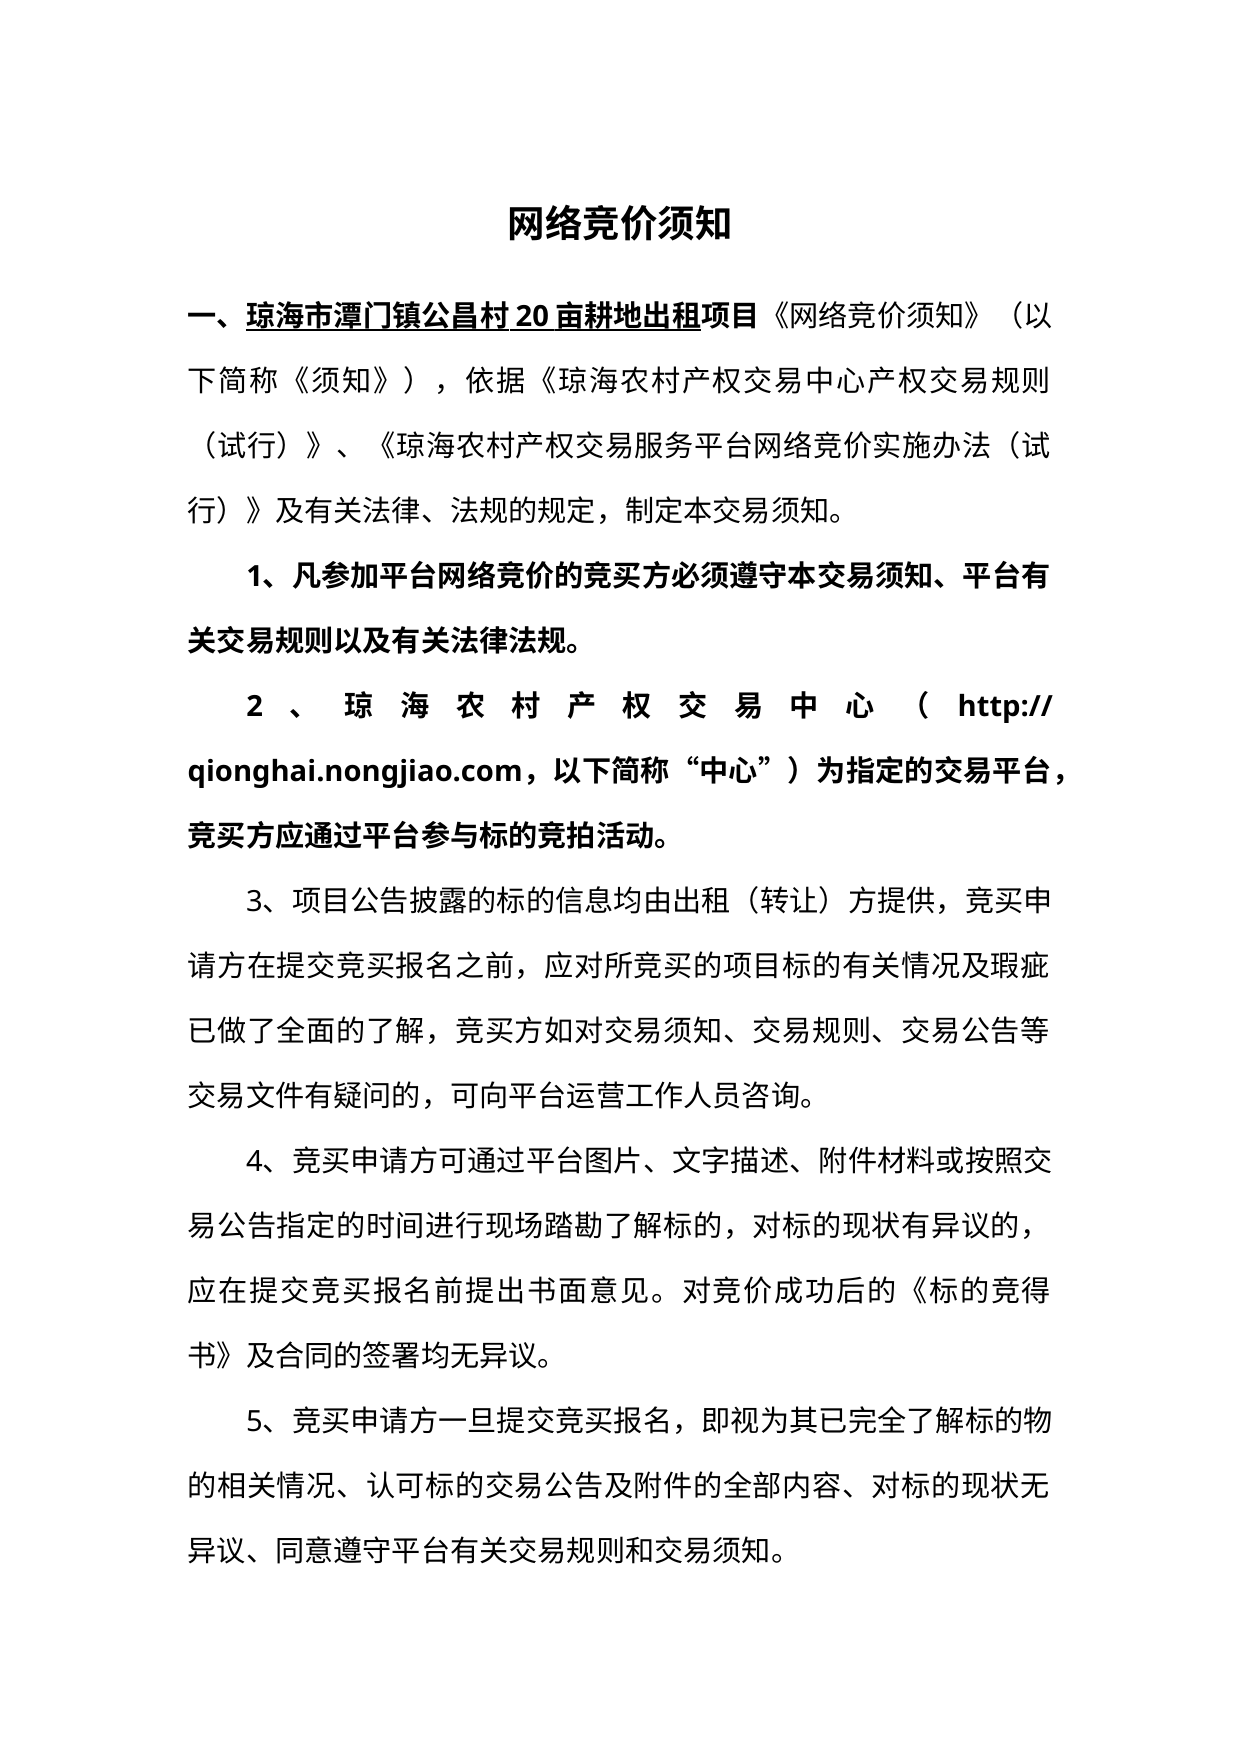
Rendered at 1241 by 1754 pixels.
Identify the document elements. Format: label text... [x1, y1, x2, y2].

text 5、竞买申请方一旦提交竞买报名，即视为其已完全了解标的物的相关情况、认可标的交易公告及附件的全部内容、对标的现状无异议、同意遵守平台有关交易规则和交易须知。 [187, 1386, 1053, 1581]
subtitle 网络竞价须知 [187, 189, 1053, 254]
text 2、琼海农村产权交易中心（http://qionghai.nongjiao.com，以下简称“中心”）为指定的交易平台，竞买方应通过平台参与标的竞拍活动。 [187, 671, 1053, 866]
text 4、竞买申请方可通过平台图片、文字描述、附件材料或按照交易公告指定的时间进行现场踏勘了解标的，对标的现状有异议的，应在提交竞买报名前提出书面意见。对竞价成功后的《标的竞得书》及合同的签署均无异议。 [187, 1126, 1053, 1386]
list 琼海市潭门镇公昌村20亩耕地出租项目《网络竞价须知》（以下简称《须知》），依据《琼海农村产权交易中心产权交易规则（试行）》、《琼海农村产权交易服务平台网络竞价实施办法（试行）》及有关法律、法规的规定，制定本交易须知。 [187, 281, 1053, 541]
text 3、项目公告披露的标的信息均由出租（转让）方提供，竞买申请方在提交竞买报名之前，应对所竞买的项目标的有关情况及瑕疵已做了全面的了解，竞买方如对交易须知、交易规则、交易公告等交易文件有疑问的，可向平台运营工作人员咨询。 [187, 866, 1053, 1126]
text 1、凡参加平台网络竞价的竞买方必须遵守本交易须知、平台有关交易规则以及有关法律法规。 [187, 541, 1053, 671]
